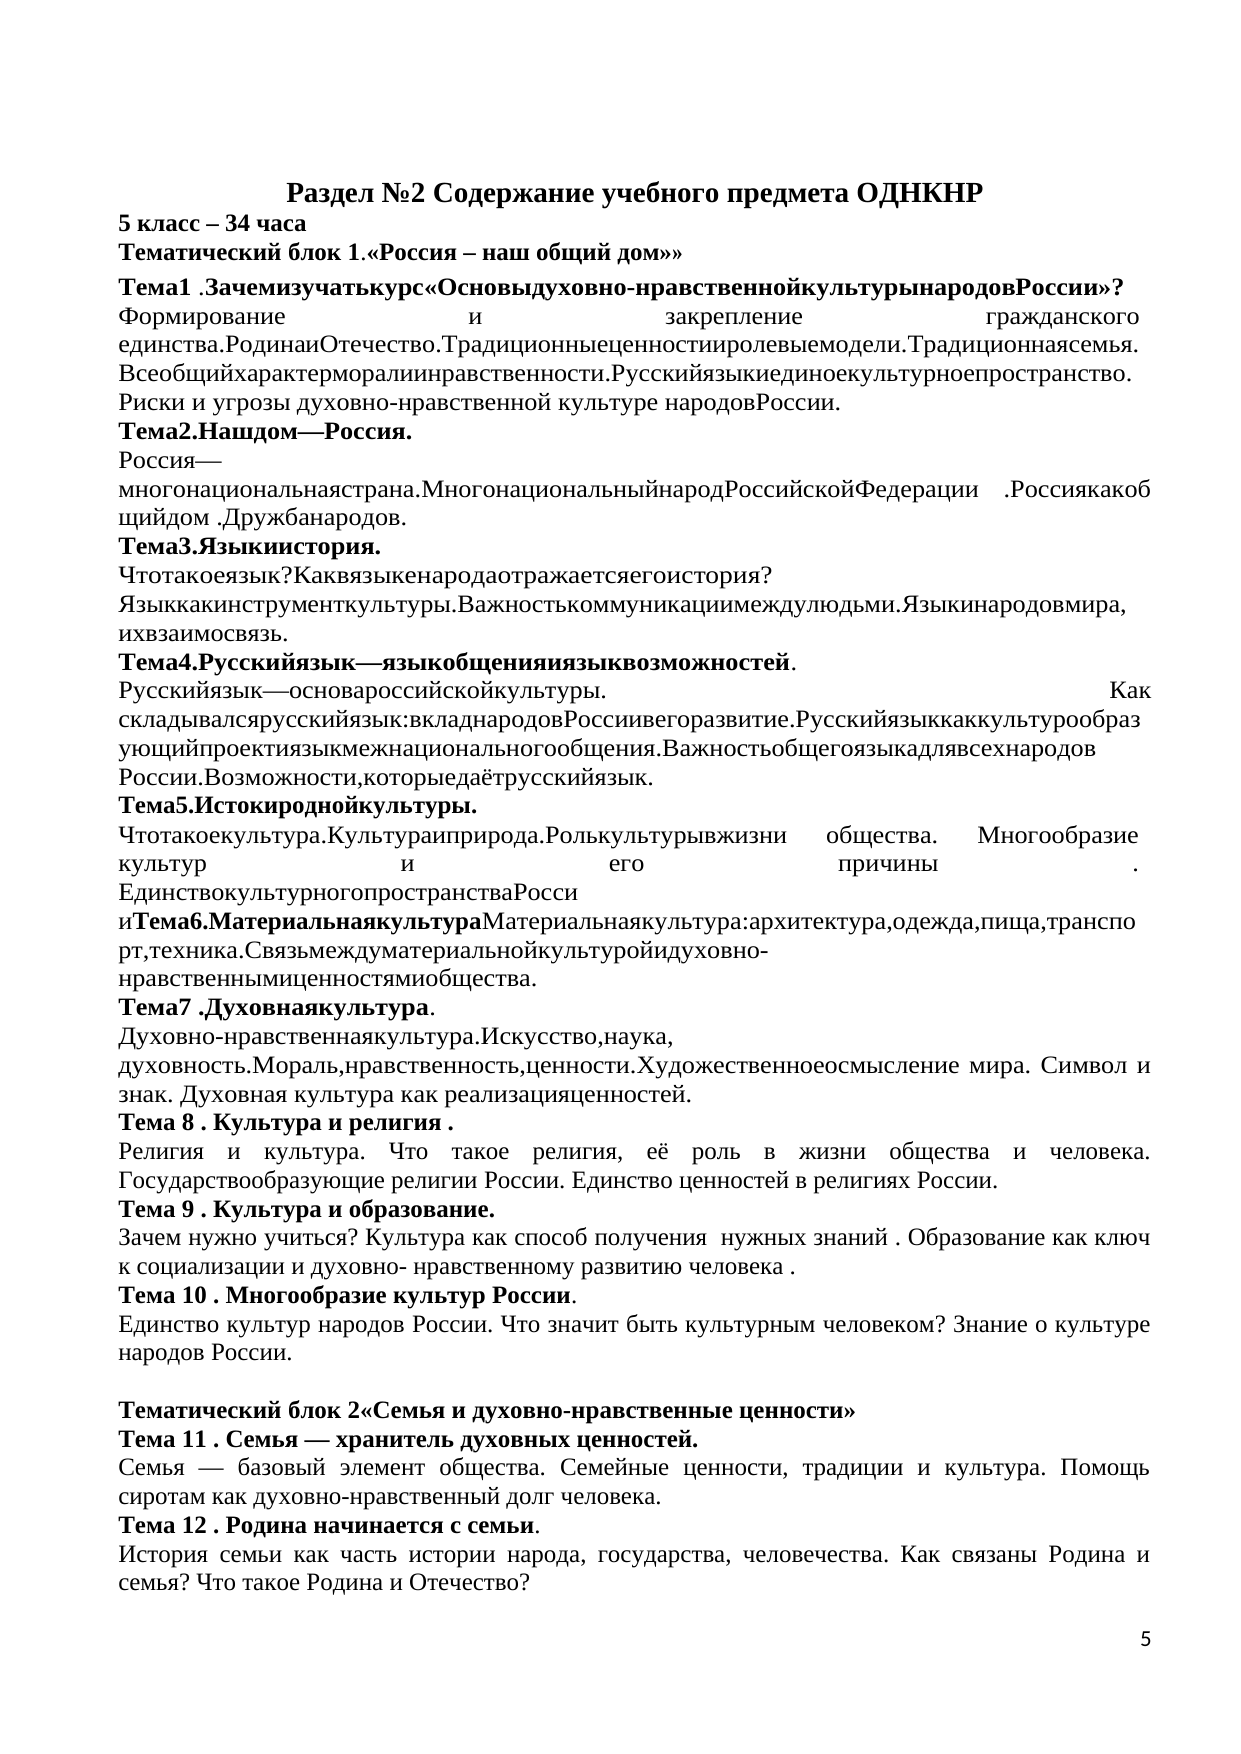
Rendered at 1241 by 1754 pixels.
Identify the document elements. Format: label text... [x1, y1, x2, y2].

text Единство культур народов России. Что значит быть культурным человеком? Знание о культуре народов России. [118, 1309, 1152, 1366]
text История семьи как часть истории народа, государства, человечества. Как связаны Родина и семья? Что такое Родина и Отечество? [118, 1539, 1152, 1596]
text Чтотакоекультура.Культураиприрода.Ролькультурывжизни общества. Многообразие культур и его причины . ЕдинствокультурногопространстваРоссииТема6.МатериальнаякультураМатериальнаякультура:архитектура,одежда,пища,транспорт,техника.Связьмеждуматериальнойкультуройидуховно-нравственнымиценностямиобщества. [118, 820, 1139, 992]
text Тема 10 . Многообразие культур России. [118, 1280, 1152, 1309]
text Тема1 .Зачемизучатькурс«Основыдуховно-нравственнойкультурынародовРоссии»? [118, 272, 1152, 301]
text Тема 12 . Родина начинается с семьи. [118, 1510, 1152, 1539]
text Тема 9 . Культура и образование. [118, 1194, 1152, 1222]
text Тема 8 . Культура и религия . [118, 1107, 1152, 1136]
text Русскийязык—основароссийскойкультуры. Как складывалсярусскийязык:вкладнародовРоссиивегоразвитие.Русскийязыккаккультурообразующийпроектиязыкмежнациональногообщения.Важностьобщегоязыкадлявсехнародов России.Возможности,которыедаётрусскийязык. [118, 675, 1152, 790]
text Духовно-нравственнаякультура.Искусство,наука, духовность.Мораль,нравственность,ценности.Художественноеосмысление мира. Символ и знак. Духовная культура как реализацияценностей. [118, 1021, 1152, 1107]
text Чтотакоеязык?Каквязыкенародаотражаетсяегоистория?Языккакинструменткультуры.Важностькоммуникациимеждулюдьми.Языкинародовмира,ихвзаимосвязь. [118, 560, 1139, 646]
text Тема2.Нашдом—Россия. [118, 416, 1152, 445]
text Россия—многонациональнаястрана.МногонациональныйнародРоссийскойФедерации .Россиякакобщийдом .Дружбанародов. [118, 445, 1152, 531]
text 5 класс – 34 часа [118, 208, 1152, 237]
text Тема4.Русскийязык—языкобщенияиязыквозможностей. [118, 647, 1152, 675]
text Семья — базовый элемент общества. Семейные ценности, традиции и культура. Помощь сиротам как духовно-нравственный долг человека. [118, 1452, 1152, 1510]
text Религия и культура. Что такое религия, её роль в жизни общества и человека. Государствообразующие религии России. Единство ценностей в религиях России. [118, 1136, 1152, 1194]
text Тема 11 . Семья — хранитель духовных ценностей. [118, 1424, 1152, 1452]
text Раздел №2 Содержание учебного предмета ОДНКНР [118, 175, 1152, 208]
text Тематический блок 1.«Россия – наш общий дом»» [118, 237, 1152, 266]
text Формирование и закрепление гражданского единства.РодинаиОтечество.Традиционныеценностииролевыемодели.Традиционнаясемья.Всеобщийхарактерморалиинравственности.Русскийязыкиединоекультурноепространство.Риски и угрозы духовно-нравственной культуре народовРоссии. [118, 301, 1140, 416]
text Тема5.Истокироднойкультуры. [118, 791, 1152, 819]
text Тематический блок 2«Семья и духовно-нравственные ценности» [118, 1395, 1152, 1424]
text Зачем нужно учиться? Культура как способ получения нужных знаний . Образование как ключ к социализации и духовно- нравственному развитию человека . [118, 1222, 1152, 1280]
text Тема7 .Духовнаякультура. [118, 992, 1152, 1021]
text Тема3.Языкиистория. [118, 531, 1152, 560]
